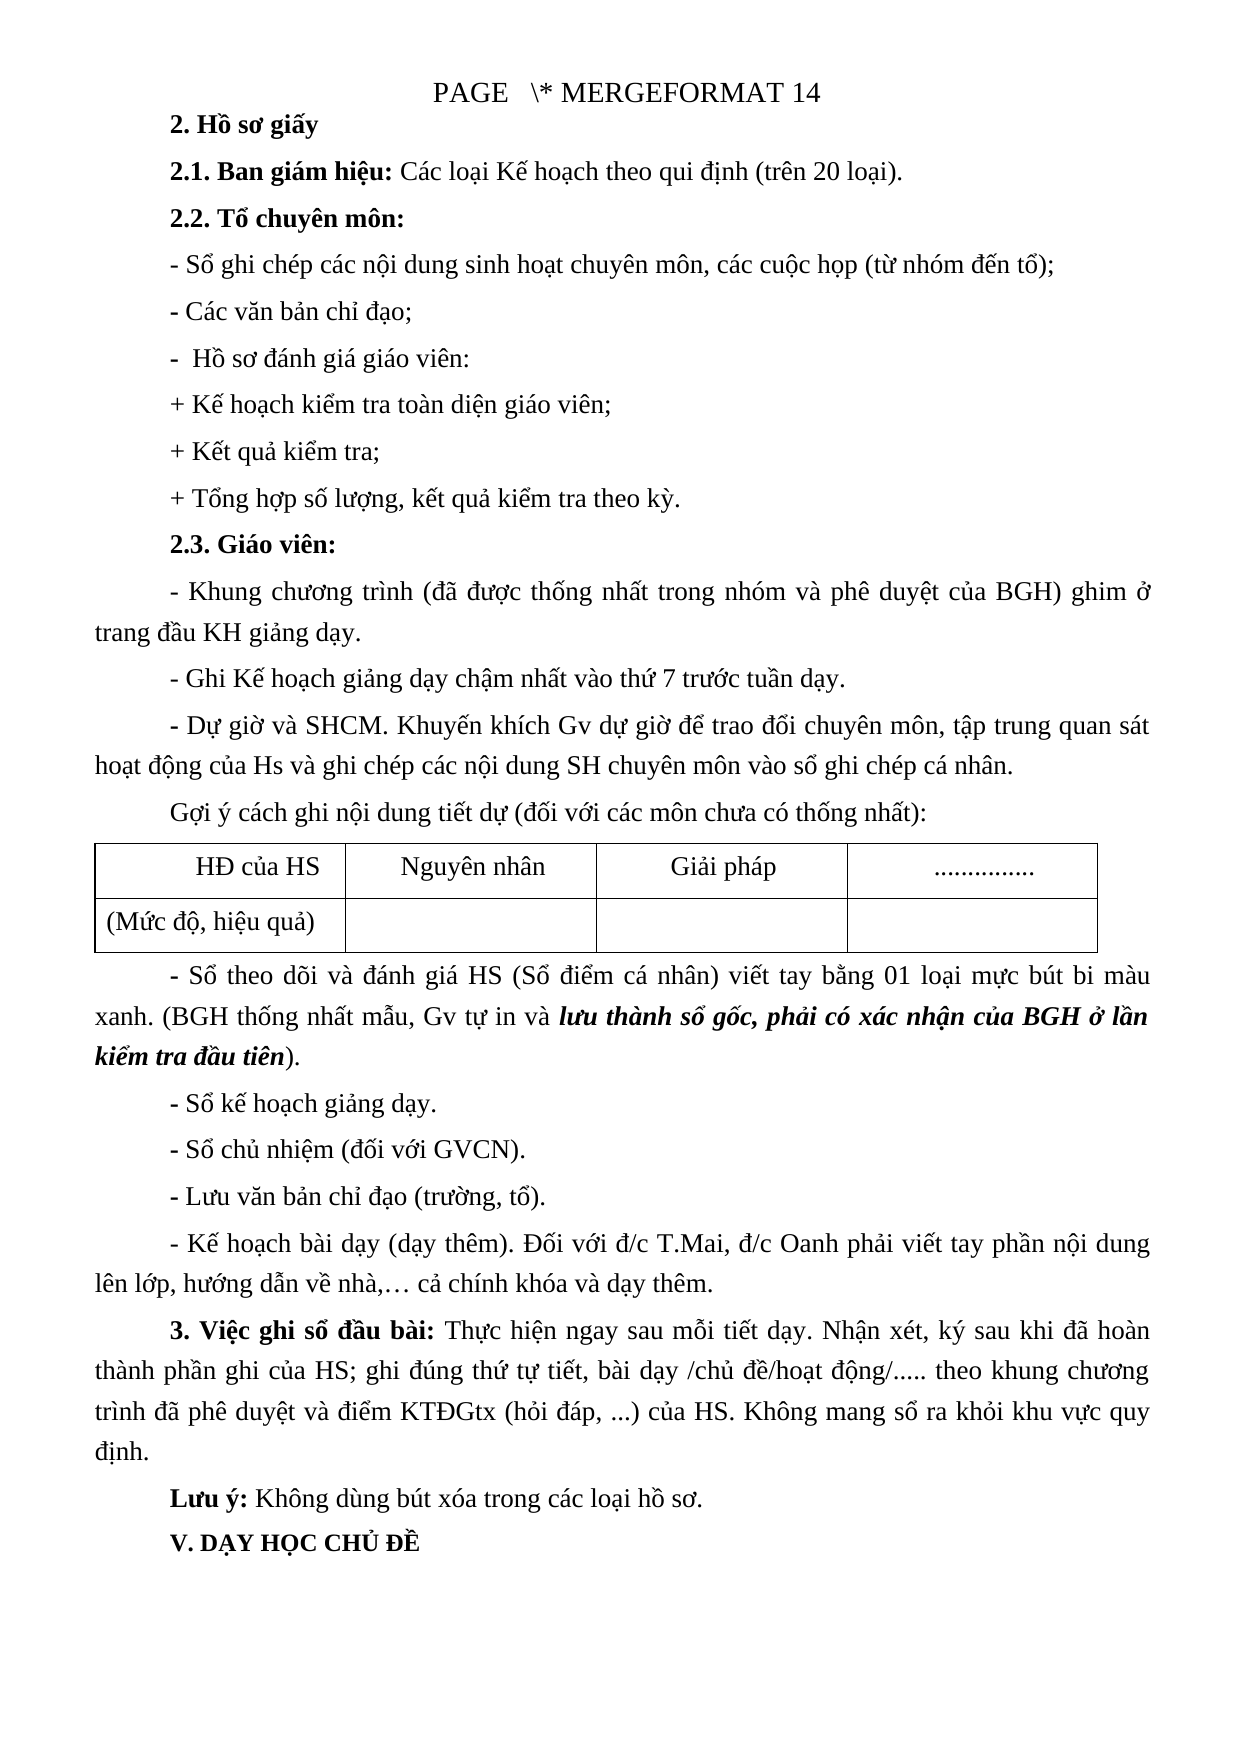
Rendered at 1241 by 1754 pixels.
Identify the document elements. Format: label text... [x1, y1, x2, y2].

table_header Giải pháp [597, 844, 847, 897]
text - Khung chương trình (đã được thống nhất trong nhóm và phê duyệt của BGH) ghim ở trang đầu KH giảng dạy. [94, 575, 1152, 647]
text - Lưu văn bản chỉ đạo (trường, tổ). [94, 1180, 1152, 1211]
text 2.3. Giáo viên: [94, 528, 1152, 560]
text + Kế hoạch kiểm tra toàn diện giáo viên; [94, 388, 1152, 420]
table_header ............... [848, 844, 1097, 897]
text - Kế hoạch bài dạy (dạy thêm). Đối với đ/c T.Mai, đ/c Oanh phải viết tay phần nội dung lên lớp, hướng dẫn về nhà,… cả chính khóa và dạy thêm. [94, 1227, 1152, 1298]
text - Ghi Kế hoạch giảng dạy chậm nhất vào thứ 7 trước tuần dạy. [94, 662, 1152, 693]
table_cell [597, 899, 847, 952]
text V. DẠY HỌC CHỦ ĐỀ [94, 1528, 1152, 1557]
text - Sổ ghi chép các nội dung sinh hoạt chuyên môn, các cuộc họp (từ nhóm đến tổ); [94, 248, 1152, 280]
text - Các văn bản chỉ đạo; [94, 295, 1152, 326]
table_cell [848, 899, 1097, 952]
text 2.1. Ban giám hiệu: Các loại Kế hoạch theo qui định (trên 20 loại). [94, 155, 1152, 186]
text Lưu ý: Không dùng bút xóa trong các loại hồ sơ. [94, 1482, 1152, 1513]
text 2.2. Tổ chuyên môn: [94, 202, 1152, 233]
text 3. Việc ghi sổ đầu bài: Thực hiện ngay sau mỗi tiết dạy. Nhận xét, ký sau khi đã hoàn thành phần ghi của HS; ghi đúng thứ tự tiết, bài dạy /chủ đề/hoạt động/..... theo khung chương trình đã phê duyệt và điểm KTĐGtx (hỏi đáp, ...) của HS. Không mang sổ ra khỏi khu vực quy định. [94, 1314, 1152, 1466]
text - Sổ theo dõi và đánh giá HS (Sổ điểm cá nhân) viết tay bằng 01 loại mực bút bi màu xanh. (BGH thống nhất mẫu, Gv tự in và lưu thành sổ gốc, phải có xác nhận của BGH ở lần kiểm tra đầu tiên). [94, 959, 1152, 1071]
table_header HĐ của HS [96, 844, 345, 897]
text - Hồ sơ đánh giá giáo viên: [94, 342, 1152, 373]
text - Sổ chủ nhiệm (đối với GVCN). [94, 1133, 1152, 1165]
text - Sổ kế hoạch giảng dạy. [94, 1087, 1152, 1118]
text + Kết quả kiểm tra; [94, 435, 1152, 466]
text Gợi ý cách ghi nội dung tiết dự (đối với các môn chưa có thống nhất): [94, 796, 1152, 827]
text 2. Hồ sơ giấy [94, 108, 1152, 140]
text - Dự giờ và SHCM. Khuyến khích Gv dự giờ để trao đổi chuyên môn, tập trung quan sát hoạt động của Hs và ghi chép các nội dung SH chuyên môn vào sổ ghi chép cá nhân. [94, 709, 1152, 781]
table_header Nguyên nhân [346, 844, 596, 897]
text + Tổng hợp số lượng, kết quả kiểm tra theo kỳ. [94, 482, 1152, 513]
table_cell [346, 899, 596, 952]
table_cell (Mức độ, hiệu quả) [96, 899, 345, 952]
